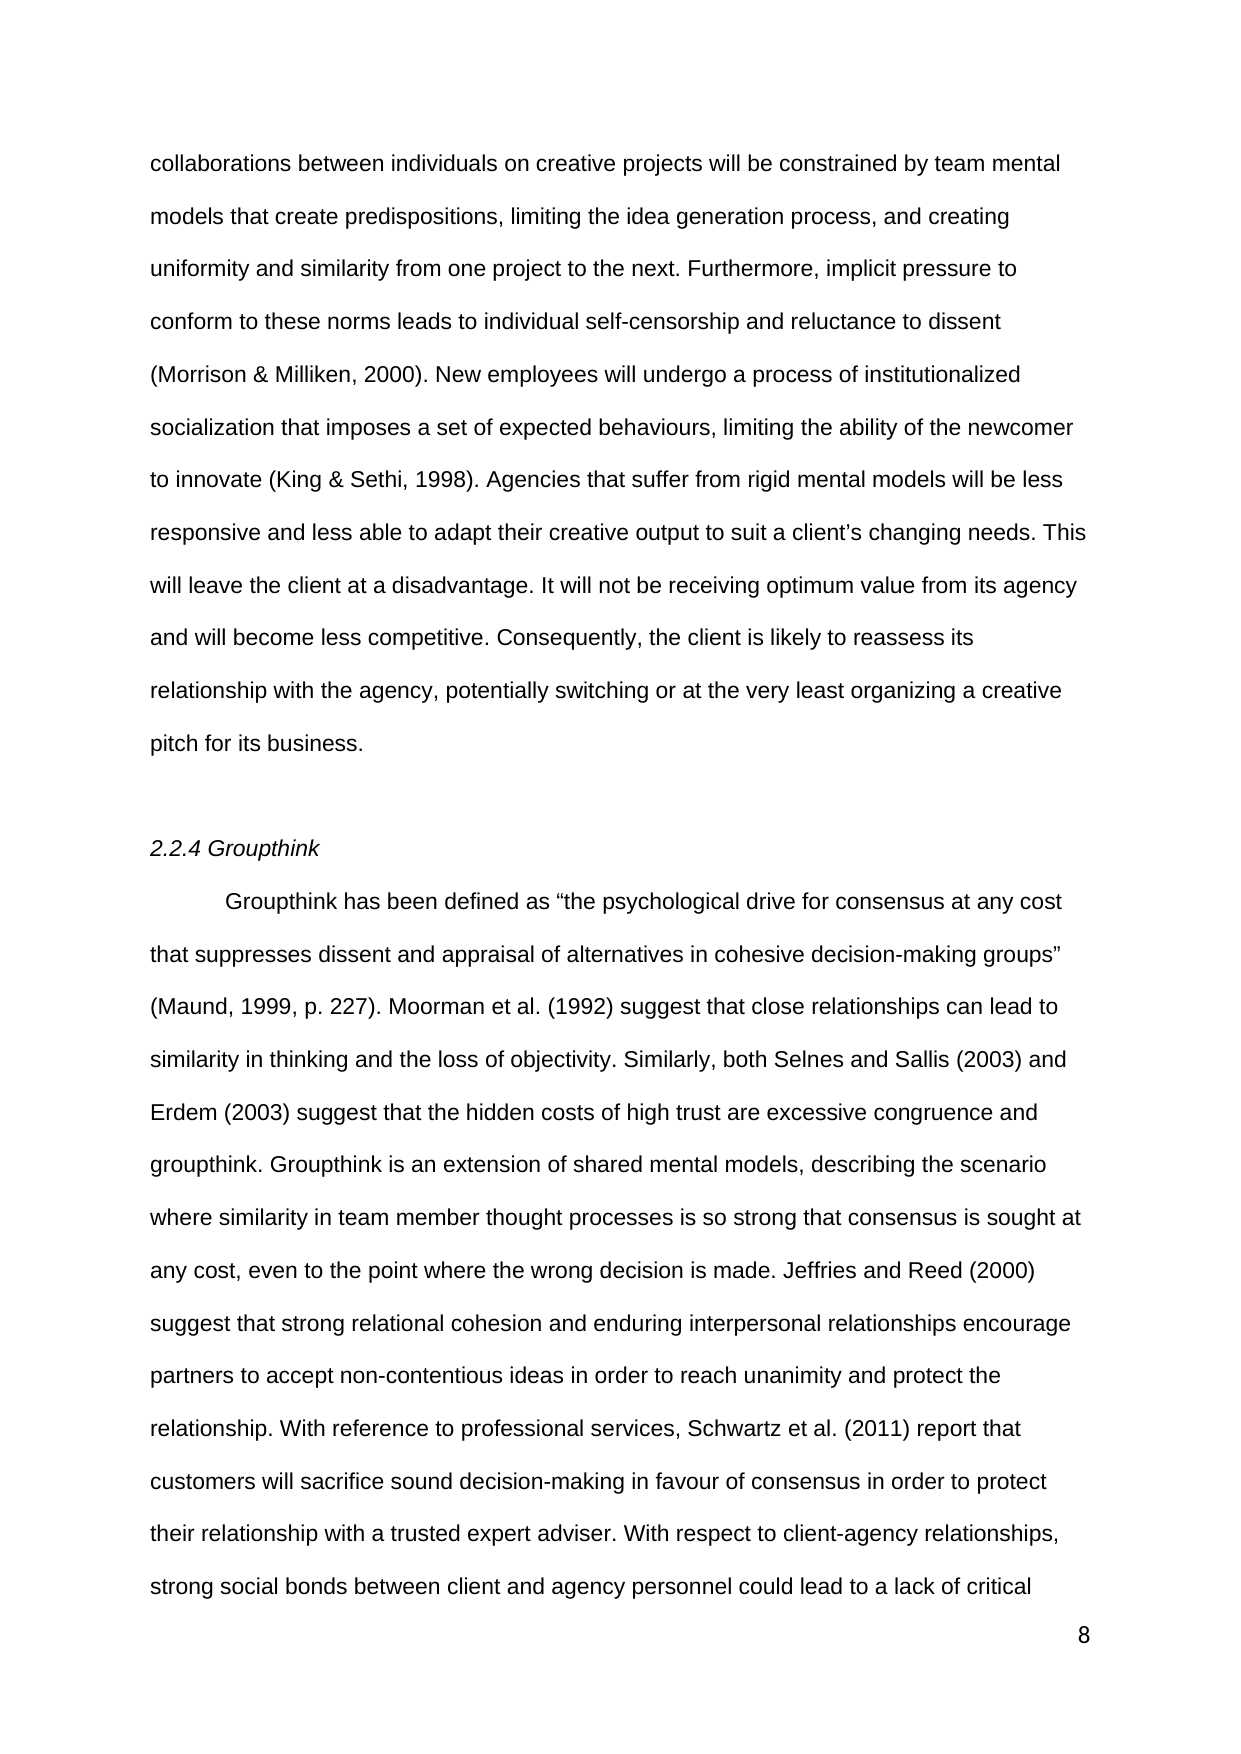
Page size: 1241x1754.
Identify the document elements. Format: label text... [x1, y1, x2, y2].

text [150, 888, 1090, 1599]
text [150, 150, 1090, 756]
text 2.2.4 Groupthink [150, 835, 1090, 862]
